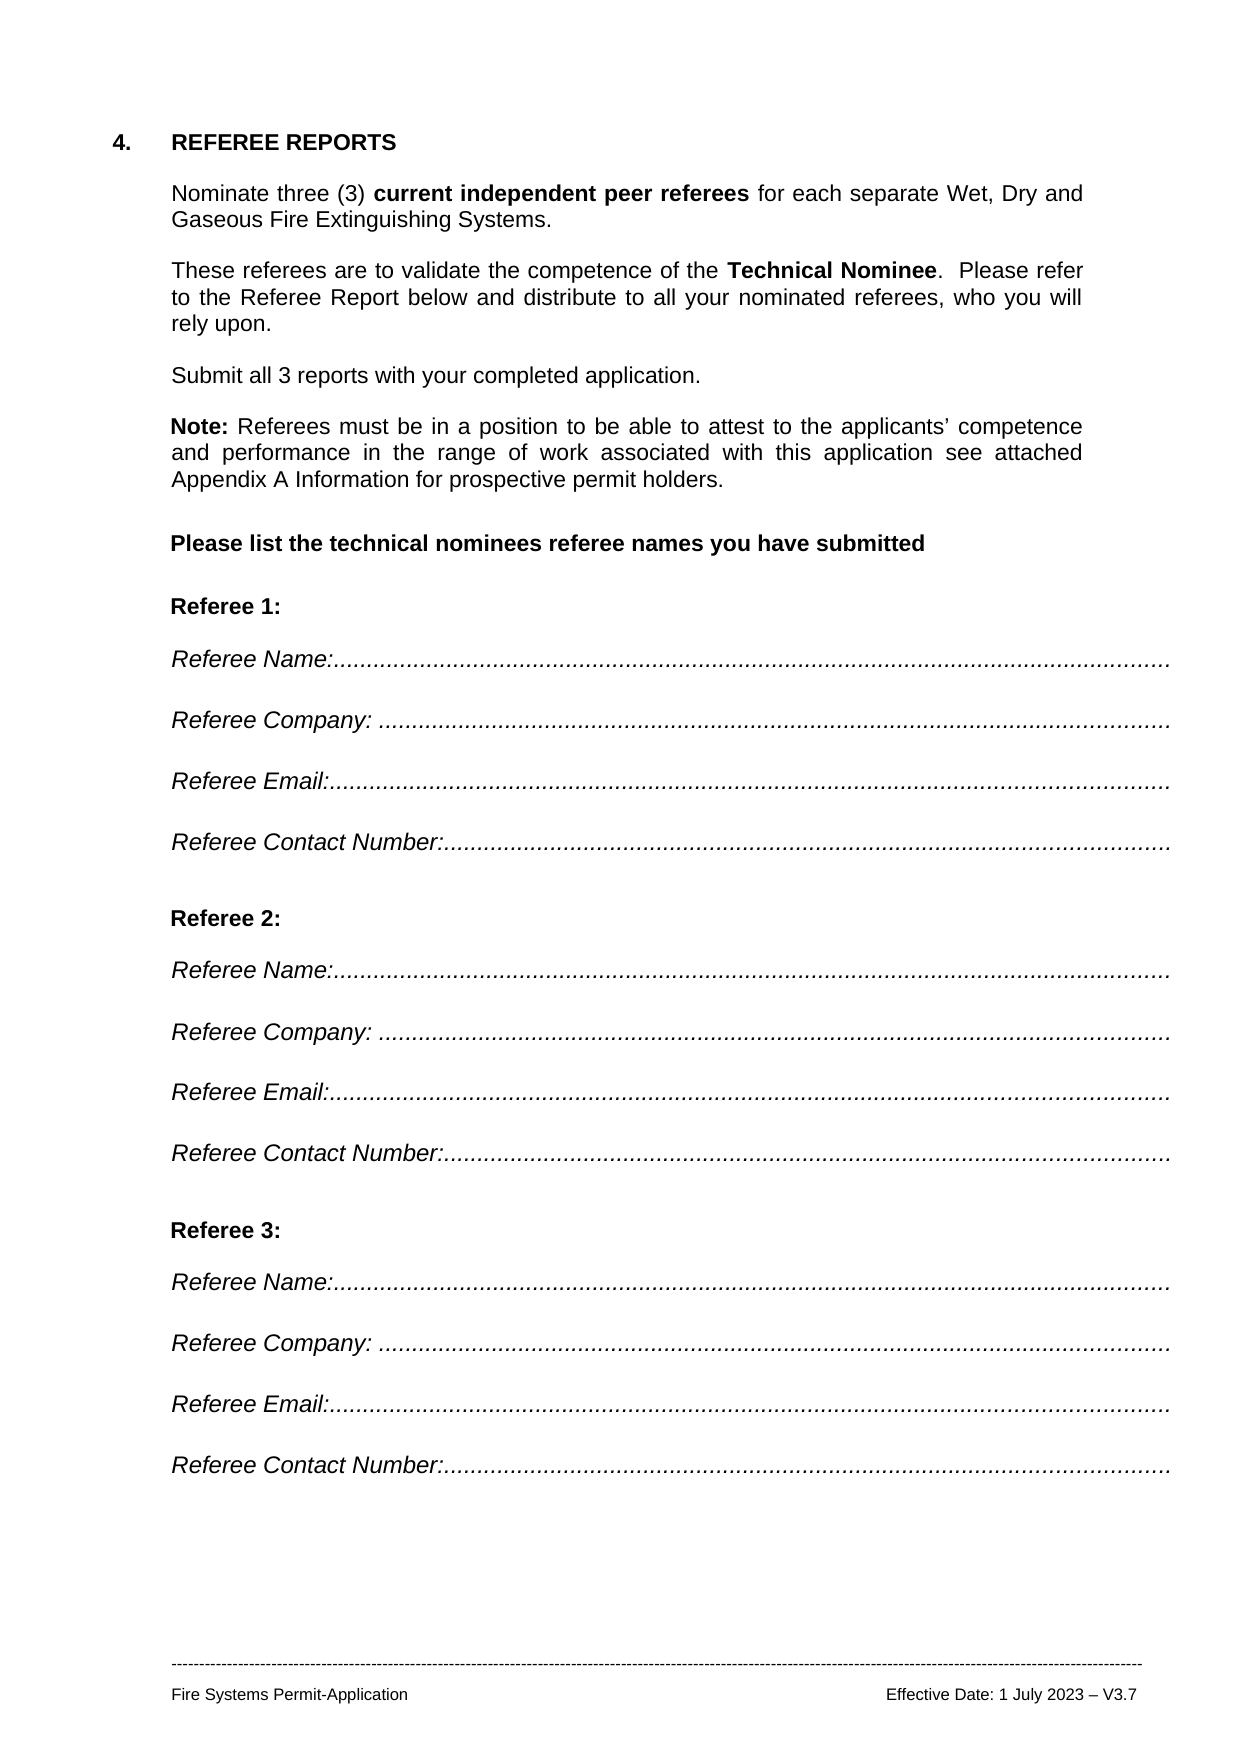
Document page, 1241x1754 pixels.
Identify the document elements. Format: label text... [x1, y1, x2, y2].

list Submit all 3 reports with your completed application. [171, 362, 1084, 388]
list Note: Referees must be in a position to be able to attest to the applicants’ competence and performance in the range of work associated with this application see attached Appendix A Information for prospective permit holders. [170, 413, 1084, 492]
list Referee 2: [170, 905, 1084, 931]
text Referee Name: [171, 645, 1069, 672]
text Referee Company: [171, 706, 1069, 733]
text Referee Contact Number: [171, 1139, 1069, 1167]
text Referee Name: [171, 956, 1069, 984]
text Referee Email: [171, 1390, 1069, 1418]
list These referees are to validate the competence of the Technical Nominee. Please refer to the Referee Report below and distribute to all your nominated referees, who you will rely upon. [171, 257, 1084, 337]
list Nominate three (3) current independent peer referees for each separate Wet, Dry and Gaseous Fire Extinguishing Systems. [171, 180, 1084, 232]
text Referee Name: [171, 1268, 1069, 1296]
text Referee Email: [171, 767, 1069, 794]
text Referee Company: [171, 1329, 1069, 1357]
list Please list the technical nominees referee names you have submitted [170, 529, 1084, 556]
text Referee Contact Number: [171, 1451, 1069, 1479]
text Referee Company: [171, 1017, 1069, 1045]
list REFEREE REPORTS [112, 128, 1084, 155]
list Referee 1: [170, 593, 1084, 620]
list Referee 3: [170, 1217, 1084, 1243]
text Referee Contact Number: [171, 827, 1069, 855]
text Referee Email: [171, 1078, 1069, 1106]
